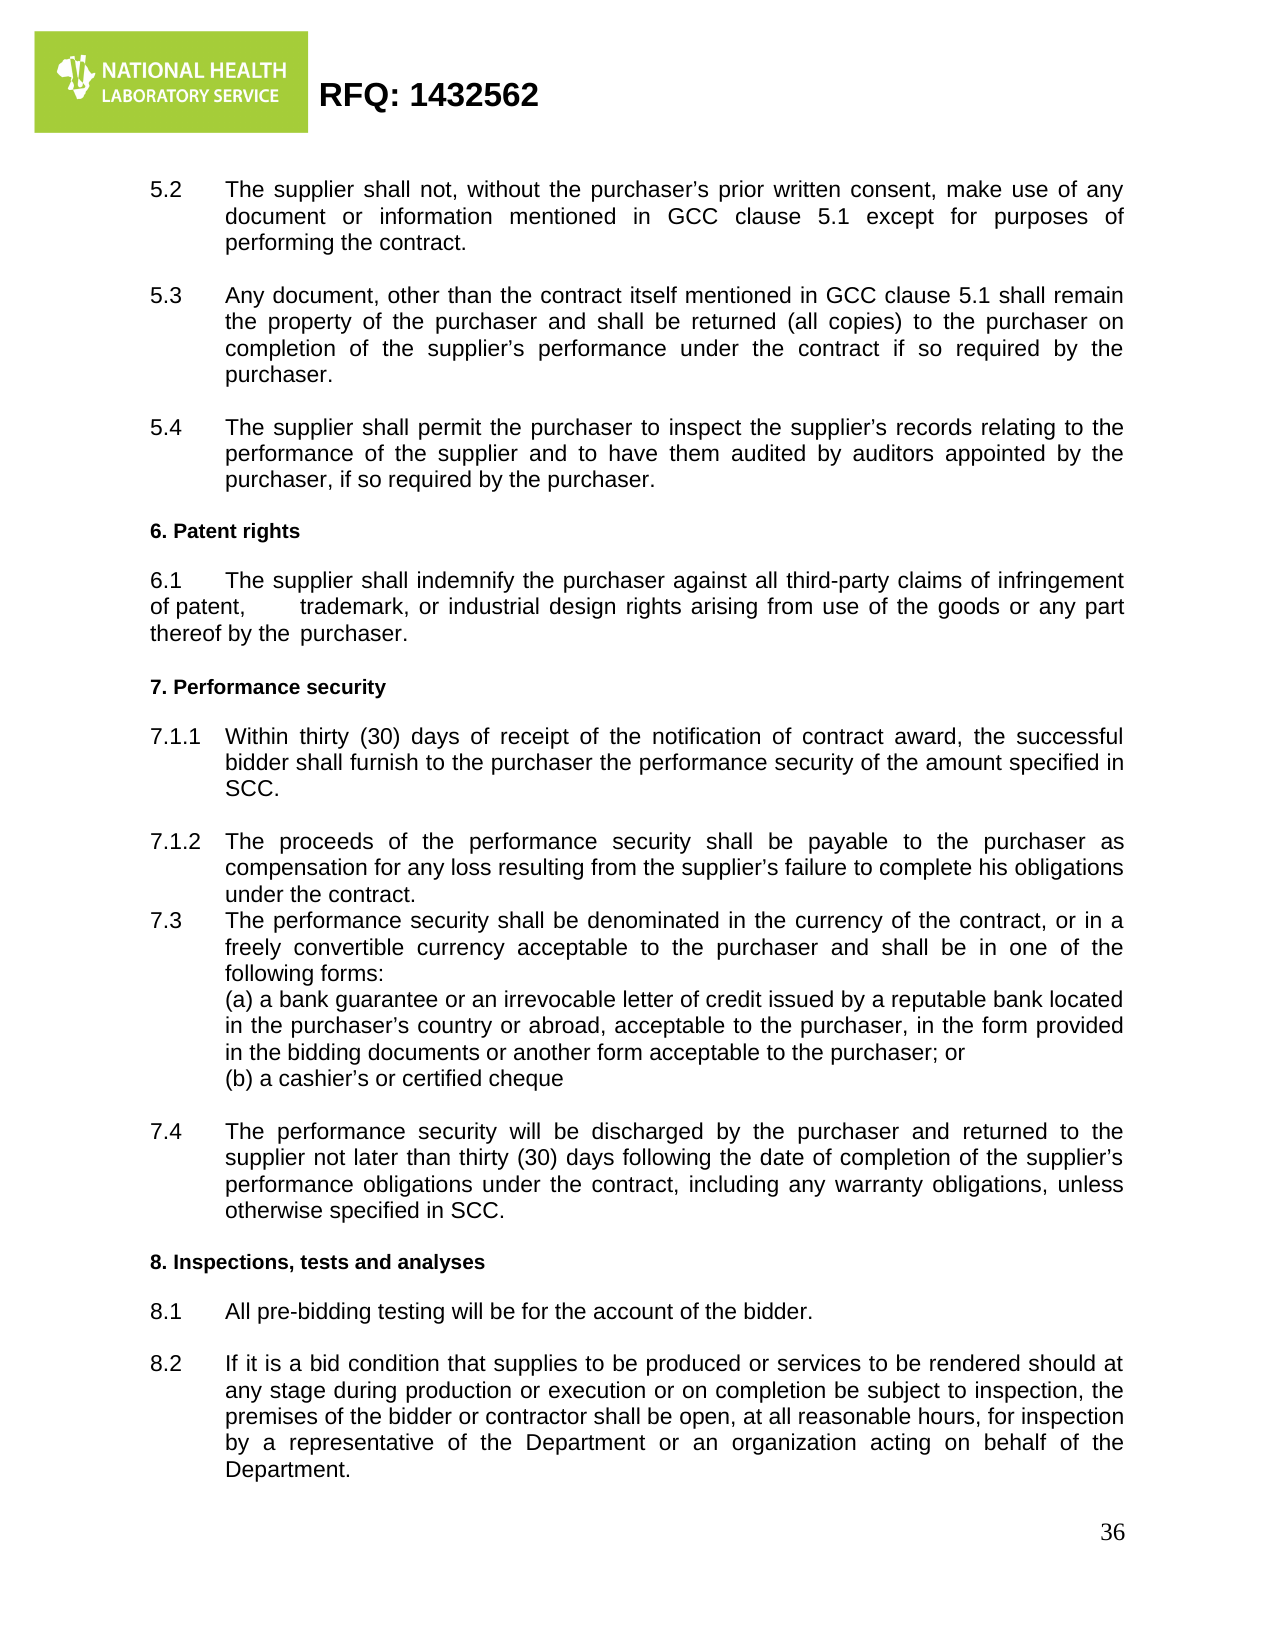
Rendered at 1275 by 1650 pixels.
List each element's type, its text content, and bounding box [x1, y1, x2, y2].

text 7.3 The performance security shall be denominated in the currency of the contract, or in a freely convertible currency acceptable to the purchaser and shall be in one of the following forms: [150, 907, 1125, 986]
text 5.3 Any document, other than the contract itself mentioned in GCC clause 5.1 shall remain the property of the purchaser and shall be returned (all copies) to the purchaser on completion of the supplier’s performance under the contract if so required by the purchaser. [150, 282, 1125, 387]
text 5.4 The supplier shall permit the purchaser to inspect the supplier’s records relating to the performance of the supplier and to have them audited by auditors appointed by the purchaser, if so required by the purchaser. [150, 413, 1125, 493]
text 8.2 If it is a bid condition that supplies to be produced or services to be rendered should at any stage during production or execution or on completion be subject to inspection, the premises of the bidder or contractor shall be open, at all reasonable hours, for inspection by a representative of the Department or an organization acting on behalf of the Department. [150, 1350, 1125, 1482]
list Within thirty (30) days of receipt of the notification of contract award, the successful bidder shall furnish to the purchaser the performance security of the amount specified in SCC. [150, 723, 1125, 802]
text 5.2 The supplier shall not, without the purchaser’s prior written consent, make use of any document or information mentioned in GCC clause 5.1 except for purposes of performing the contract. [150, 176, 1125, 255]
list The proceeds of the performance security shall be payable to the purchaser as compensation for any loss resulting from the supplier’s failure to complete his obligations under the contract. [150, 828, 1125, 907]
text 6. Patent rights [150, 519, 1125, 543]
text (b) a cashier’s or certified cheque [150, 1065, 1125, 1092]
text (a) a bank guarantee or an irrevocable letter of credit issued by a reputable bank located in the purchaser’s country or abroad, acceptable to the purchaser, in the form provided in the bidding documents or another form acceptable to the purchaser; or [225, 986, 1125, 1065]
text 6.1 The supplier shall indemnify the purchaser against all third-party claims of infringement of patent, trademark, or industrial design rights arising from use of the goods or any part thereof by the purchaser. [150, 567, 1125, 646]
picture [34, 31, 309, 133]
text 7.4 The performance security will be discharged by the purchaser and returned to the supplier not later than thirty (30) days following the date of completion of the supplier’s performance obligations under the contract, including any warranty obligations, unless otherwise specified in SCC. [150, 1118, 1125, 1223]
text 8.1 All pre-bidding testing will be for the account of the bidder. [150, 1298, 1125, 1324]
text 7. Performance security [150, 675, 1125, 699]
text 8. Inspections, tests and analyses [150, 1250, 1125, 1274]
